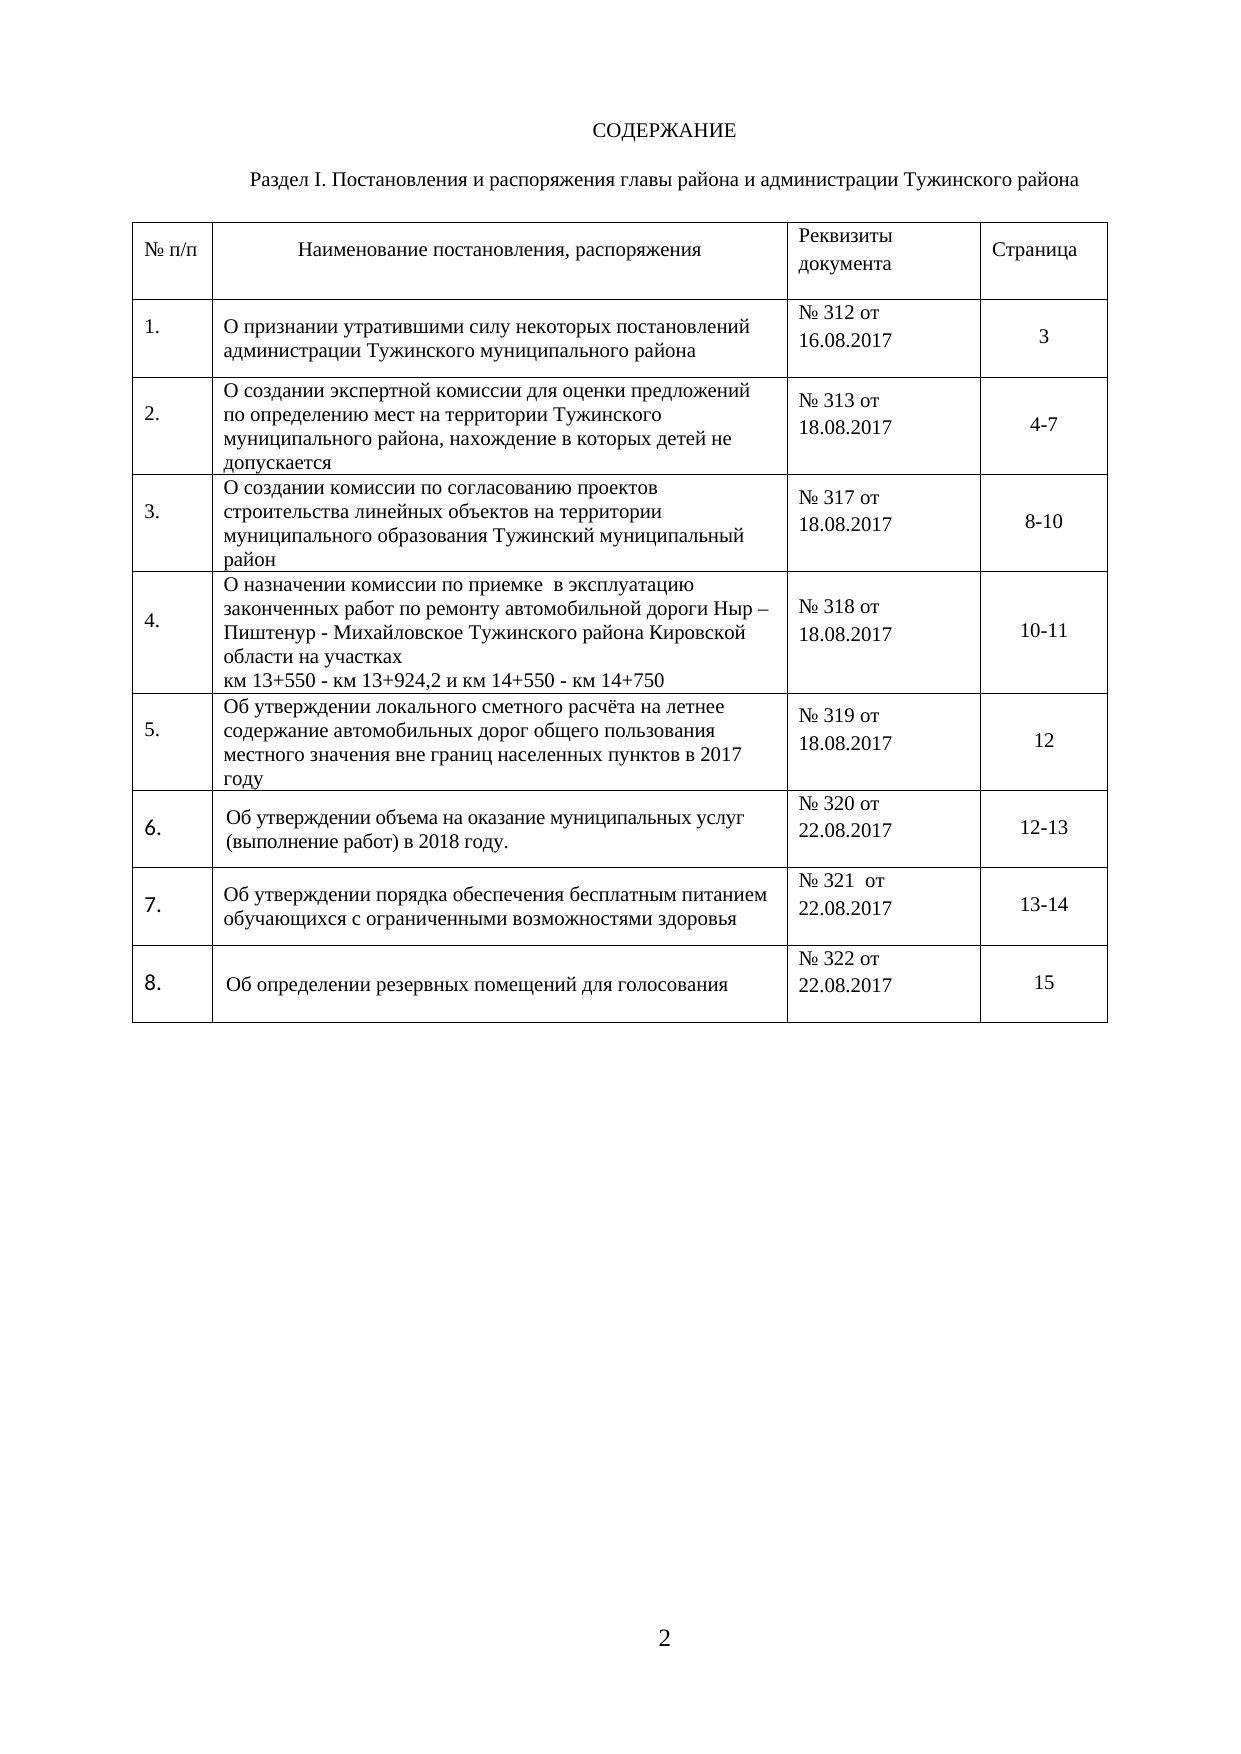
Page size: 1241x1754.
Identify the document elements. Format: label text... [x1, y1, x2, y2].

table_cell № 321 от 22.08.2017 [788, 868, 980, 944]
table_header Наименование постановления, распоряжения [213, 223, 787, 299]
table_cell 3. [133, 475, 212, 571]
table_cell 8-10 [981, 475, 1107, 571]
table_cell 1. [133, 300, 212, 377]
table_cell № 317 от 18.08.2017 [788, 475, 980, 571]
table_cell № 320 от 22.08.2017 [788, 791, 980, 867]
text СОДЕРЖАНИЕ [177, 118, 1152, 142]
table_header Страница [981, 223, 1107, 299]
table_cell № 319 от 18.08.2017 [788, 694, 980, 790]
table_cell Об утверждении локального сметного расчёта на летнее содержание автомобильных дорог общего пользования местного значения вне границ населенных пунктов в 2017 году [213, 694, 787, 790]
table_cell О создании экспертной комиссии для оценки предложений по определению мест на территории Тужинского муниципального района, нахождение в которых детей не допускается [213, 378, 787, 474]
table_cell 5. [133, 694, 212, 790]
table_cell О признании утратившими силу некоторых постановлений администрации Тужинского муниципального района [213, 300, 787, 377]
table_cell 12-13 [981, 791, 1107, 867]
table_cell О назначении комиссии по приемке в эксплуатацию законченных работ по ремонту автомобильной дороги Ныр – Пиштенур - Михайловское Тужинского района Кировской области на участках км 13+550 - км 13+924,2 и км 14+550 - км 14+750 [213, 572, 787, 692]
table_cell Об утверждении порядка обеспечения бесплатным питанием обучающихся с ограниченными возможностями здоровья [213, 868, 787, 944]
table_cell 10-11 [981, 572, 1107, 692]
table_cell О создании комиссии по согласованию проектов строительства линейных объектов на территории муниципального образования Тужинский муниципальный район [213, 475, 787, 571]
text Раздел I. Постановления и распоряжения главы района и администрации Тужинского района [177, 167, 1152, 191]
table_cell № 318 от 18.08.2017 [788, 572, 980, 692]
table_cell № 322 от 22.08.2017 [788, 946, 980, 1022]
table_cell 7. [133, 868, 212, 944]
table_cell 8. [133, 946, 212, 1022]
table_cell Об определении резервных помещений для голосования [213, 946, 787, 1022]
table_cell 6. [133, 791, 212, 867]
table_cell Об утверждении объема на оказание муниципальных услуг (выполнение работ) в 2018 году. [213, 791, 787, 867]
table_cell 4-7 [981, 378, 1107, 474]
table_cell 2. [133, 378, 212, 474]
table_cell № 312 от 16.08.2017 [788, 300, 980, 377]
table_cell 3 [981, 300, 1107, 377]
table_cell 15 [981, 946, 1107, 1022]
table_cell 13-14 [981, 868, 1107, 944]
table_header Реквизиты документа [788, 223, 980, 299]
table_header № п/п [133, 223, 212, 299]
table_cell 4. [133, 572, 212, 692]
table_cell № 313 от 18.08.2017 [788, 378, 980, 474]
table_cell 12 [981, 694, 1107, 790]
